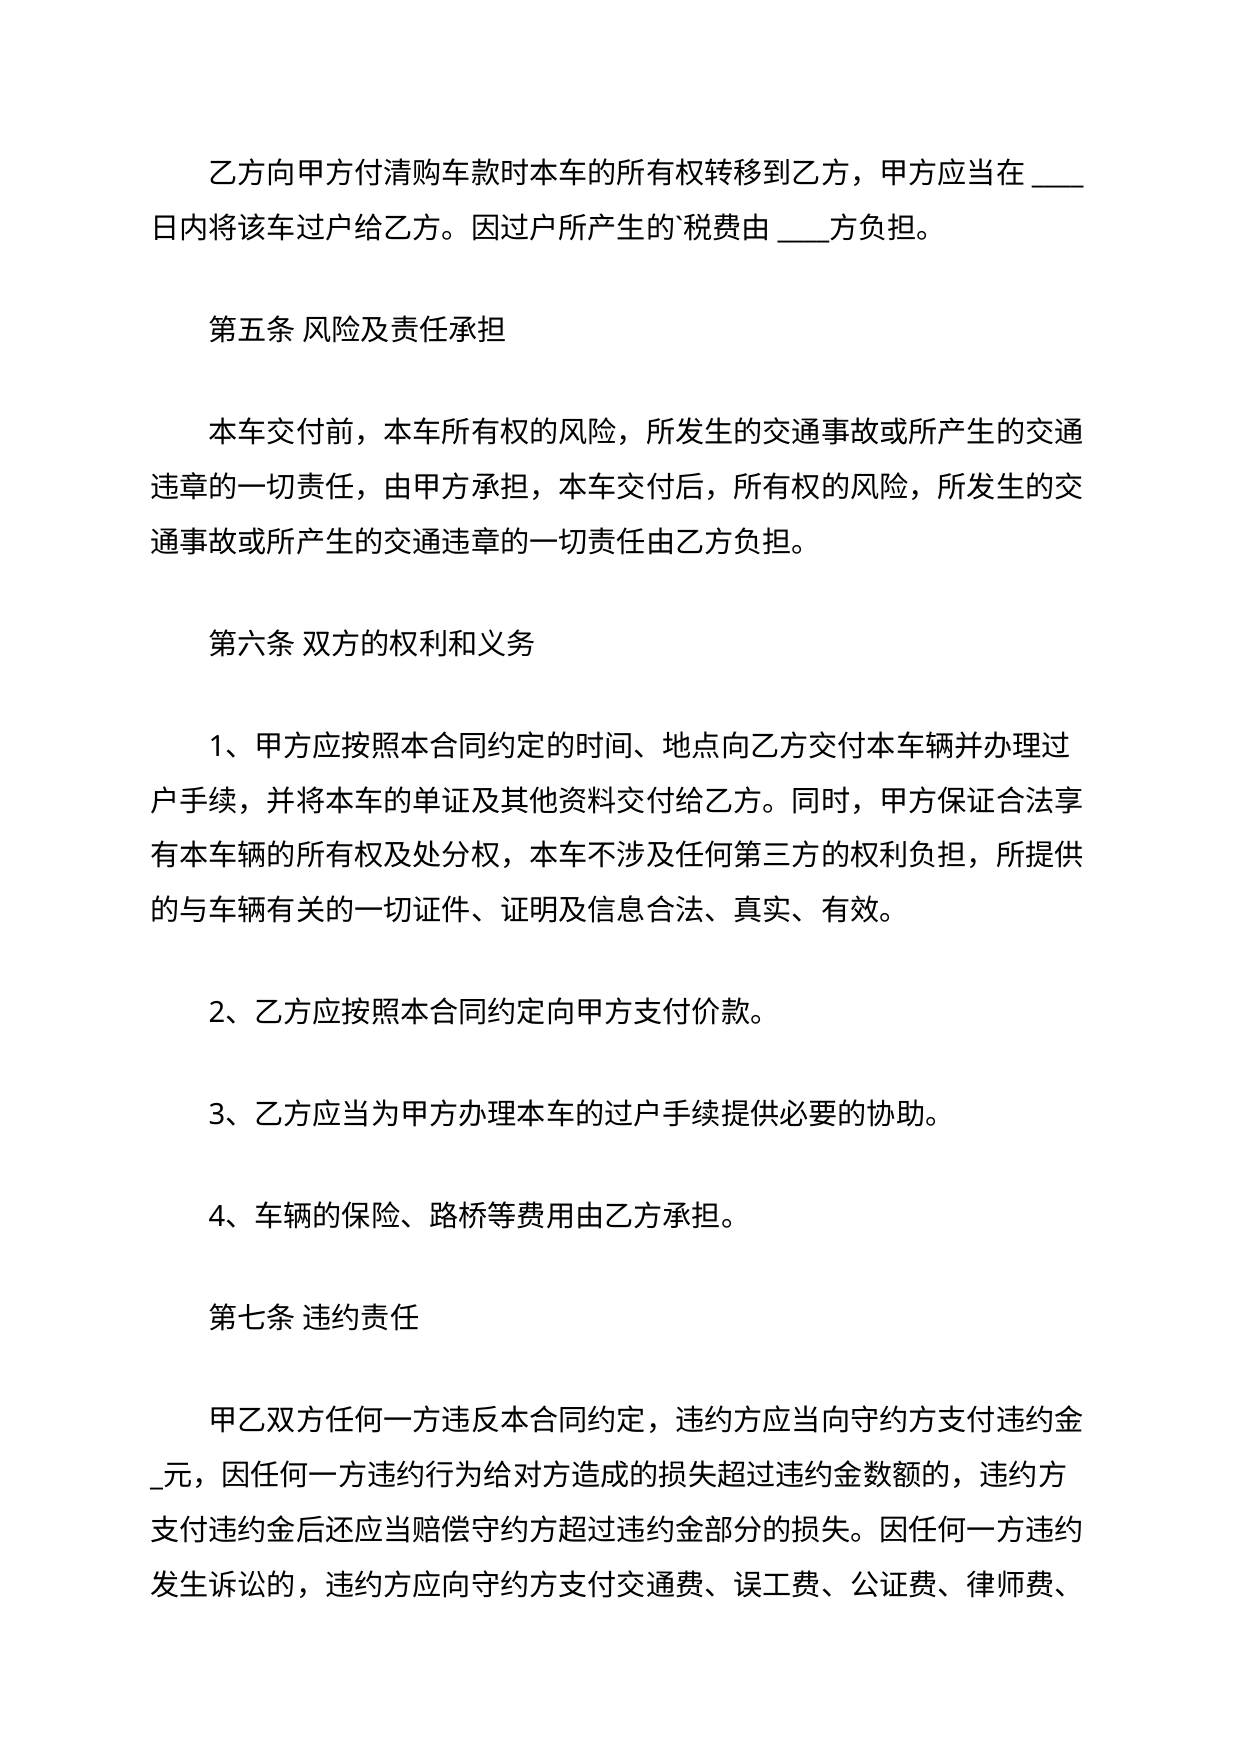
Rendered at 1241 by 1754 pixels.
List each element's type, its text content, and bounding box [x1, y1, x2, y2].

text 第七条 违约责任 [150, 1294, 1090, 1337]
text 第五条 风险及责任承担 [150, 307, 1090, 349]
text 乙方向甲方付清购车款时本车的所有权转移到乙方，甲方应当在 ____日内将该车过户给乙方。因过户所产生的`税费由 ____方负担。 [150, 150, 1090, 247]
text 本车交付前，本车所有权的风险，所发生的交通事故或所产生的交通违章的一切责任，由甲方承担，本车交付后，所有权的风险，所发生的交通事故或所产生的交通违章的一切责任由乙方负担。 [150, 409, 1090, 561]
text 1、甲方应按照本合同约定的时间、地点向乙方交付本车辆并办理过户手续，并将本车的单证及其他资料交付给乙方。同时，甲方保证合法享有本车辆的所有权及处分权，本车不涉及任何第三方的权利负担，所提供的与车辆有关的一切证件、证明及信息合法、真实、有效。 [150, 722, 1090, 929]
text 4、车辆的保险、路桥等费用由乙方承担。 [150, 1193, 1090, 1235]
text 2、乙方应按照本合同约定向甲方支付价款。 [150, 989, 1090, 1031]
text 第六条 双方的权利和义务 [150, 620, 1090, 663]
text 3、乙方应当为甲方办理本车的过户手续提供必要的协助。 [150, 1091, 1090, 1133]
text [150, 1396, 1090, 1603]
